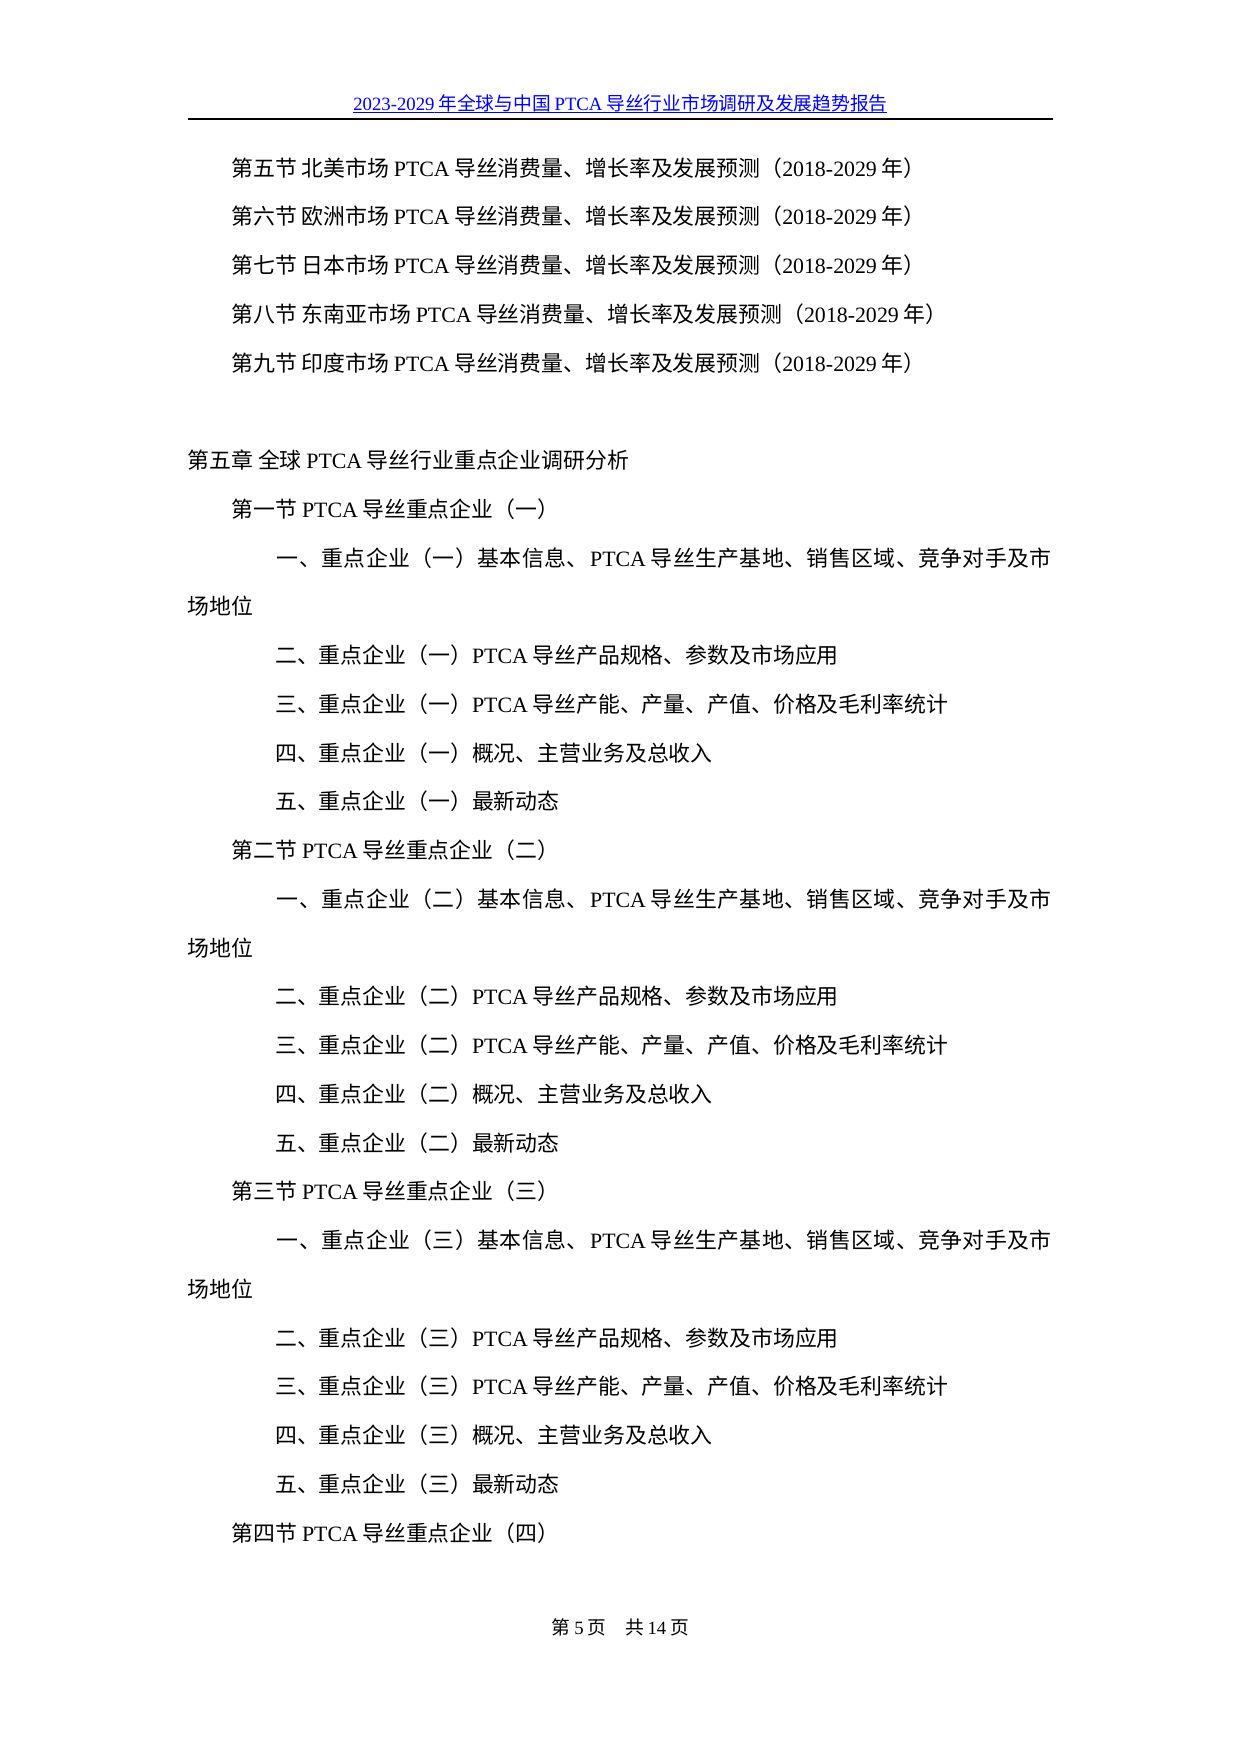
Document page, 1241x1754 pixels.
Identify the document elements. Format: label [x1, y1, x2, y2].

text [187, 150, 1053, 1548]
